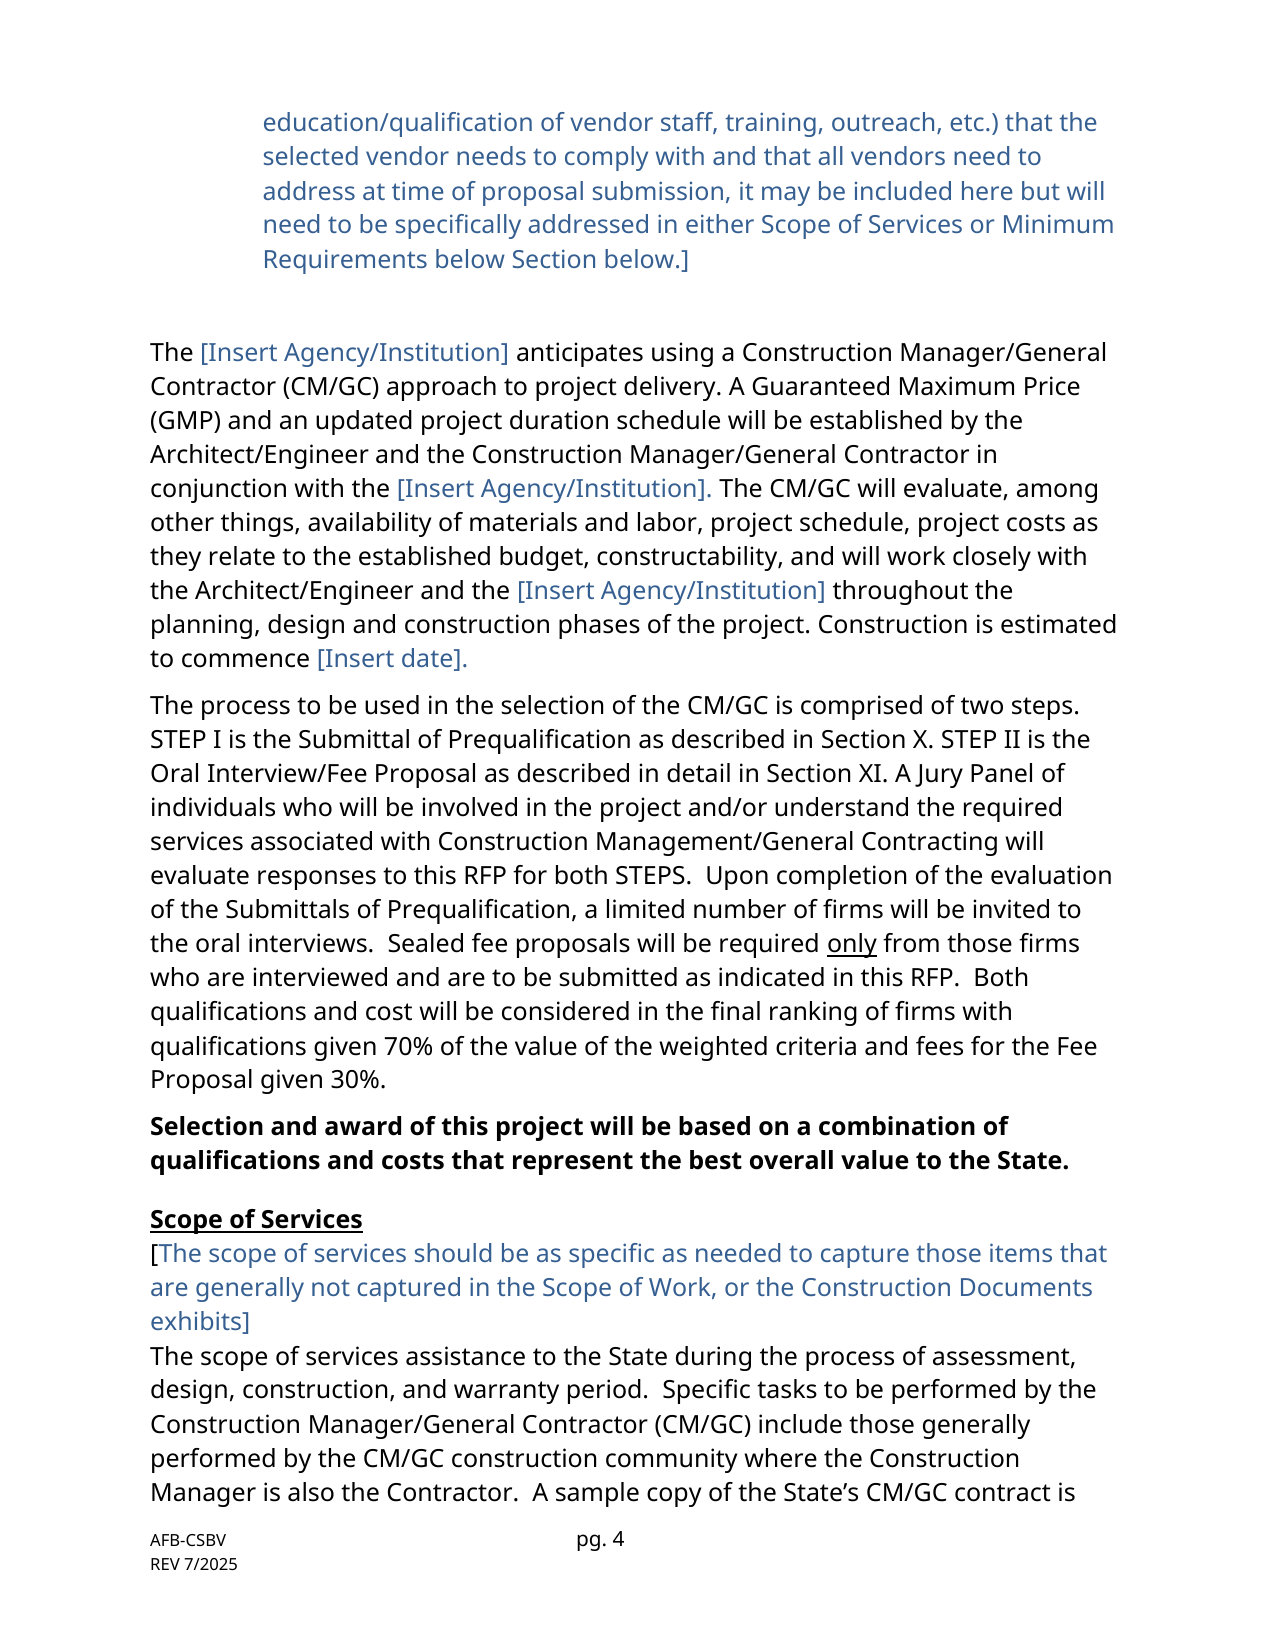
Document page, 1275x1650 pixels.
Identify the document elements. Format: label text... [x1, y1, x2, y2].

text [262, 105, 1125, 275]
subtitle Scope of Services [150, 1202, 1125, 1236]
text Selection and award of this project will be based on a combination of qualifications and costs that represent the best overall value to the State. [150, 1109, 1125, 1177]
text The process to be used in the selection of the CM/GC is comprised of two steps. STEP I is the Submittal of Prequalification as described in Section X. STEP II is the Oral Interview/Fee Proposal as described in detail in Section XI. A Jury Panel of individuals who will be involved in the project and/or understand the required services associated with Construction Management/General Contracting will evaluate responses to this RFP for both STEPS. Upon completion of the evaluation of the Submittals of Prequalification, a limited number of firms will be invited to the oral interviews. Sealed fee proposals will be required only from those firms who are interviewed and are to be submitted as indicated in this RFP. Both qualifications and cost will be considered in the final ranking of firms with qualifications given 70% of the value of the weighted criteria and fees for the Fee Proposal given 30%. [150, 687, 1125, 1096]
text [150, 1338, 1125, 1508]
text The [Insert Agency/Institution] anticipates using a Construction Manager/General Contractor (CM/GC) approach to project delivery. A Guaranteed Maximum Price (GMP) and an updated project duration schedule will be established by the Architect/Engineer and the Construction Manager/General Contractor in conjunction with the [Insert Agency/Institution]. The CM/GC will evaluate, among other things, availability of materials and labor, project schedule, project costs as they relate to the established budget, constructability, and will work closely with the Architect/Engineer and the [Insert Agency/Institution] throughout the planning, design and construction phases of the project. Construction is estimated to commence [Insert date]. [150, 334, 1125, 675]
text [The scope of services should be as specific as needed to capture those items that are generally not captured in the Scope of Work, or the Construction Documents exhibits] [150, 1236, 1125, 1338]
